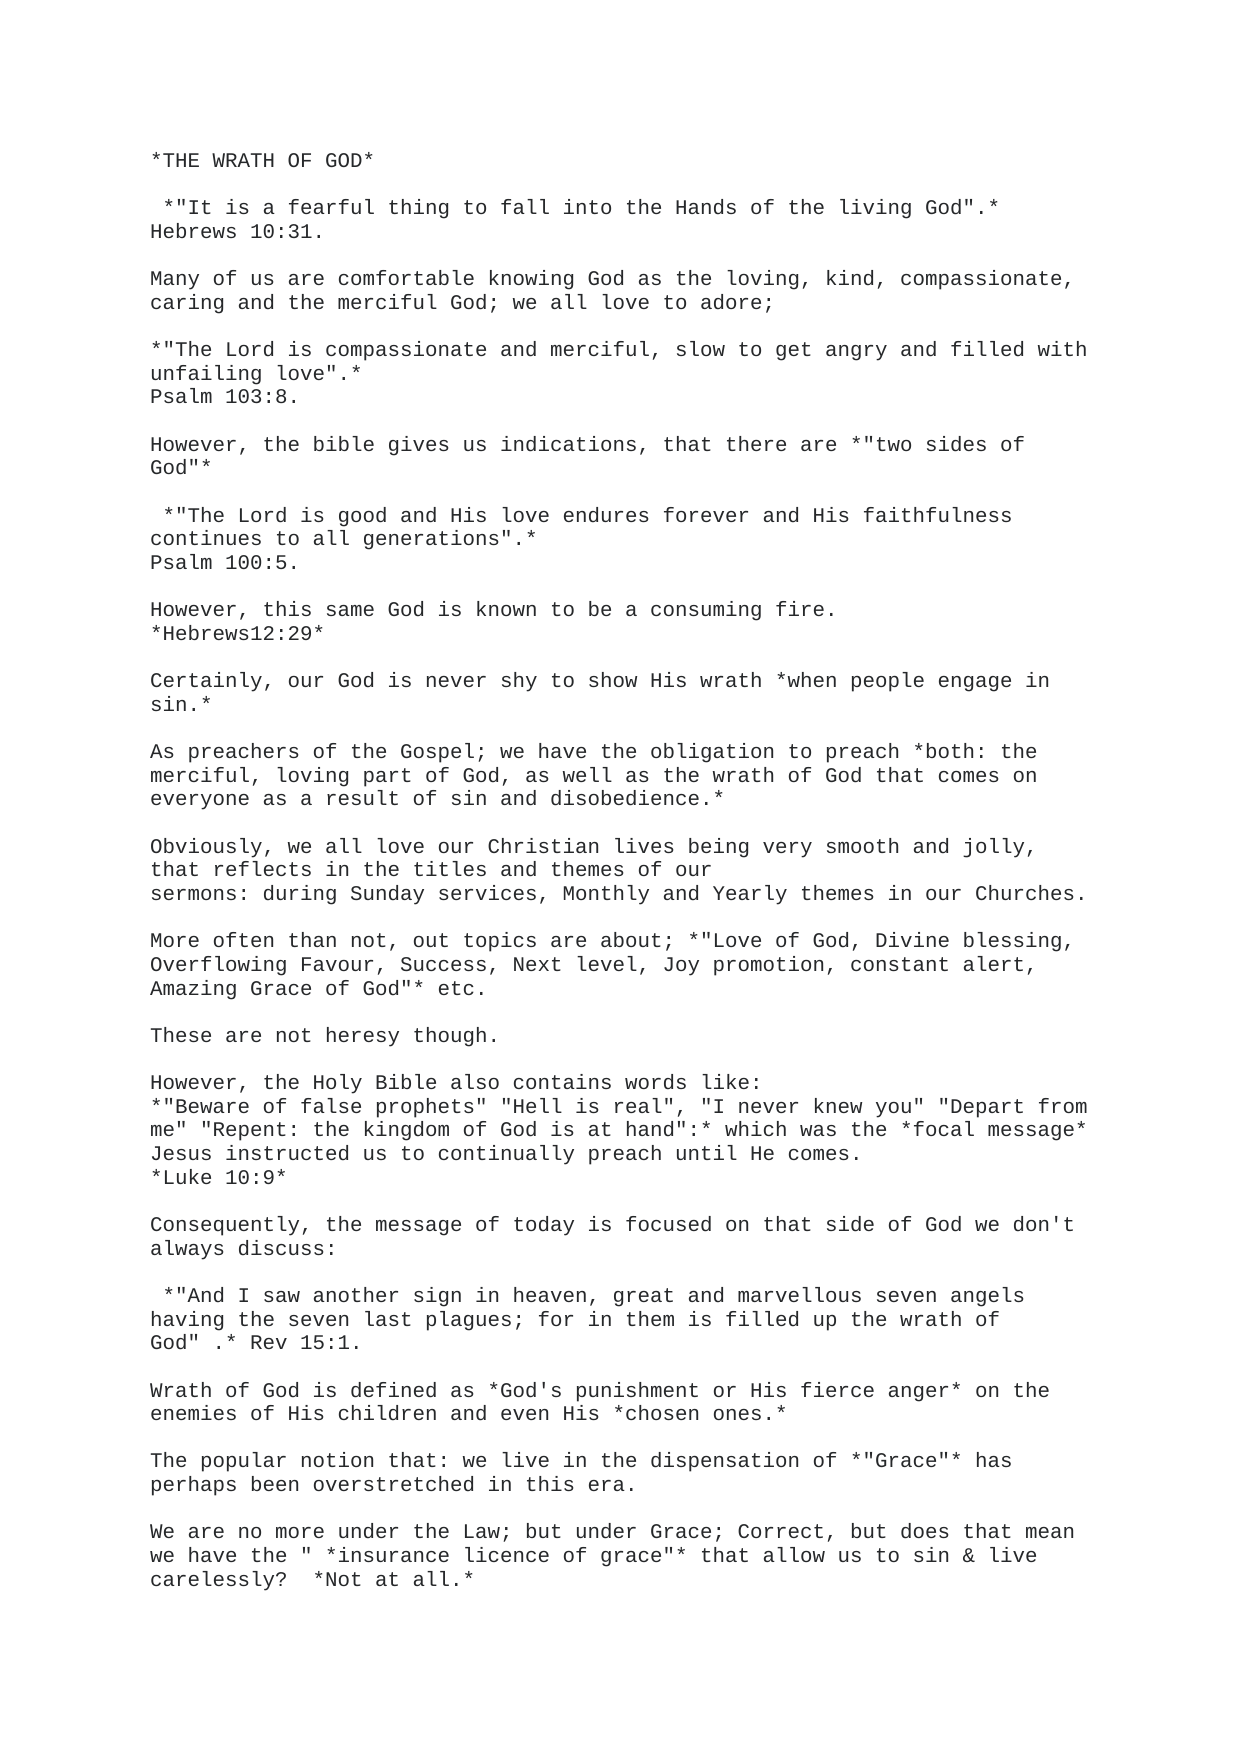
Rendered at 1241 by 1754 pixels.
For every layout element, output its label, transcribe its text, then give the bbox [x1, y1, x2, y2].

text The popular notion that: we live in the dispensation of *"Grace"* has perhaps been overstretched in this era. [150, 1451, 1090, 1498]
text *"The Lord is compassionate and merciful, slow to get angry and filled with unfailing love".* [150, 339, 1090, 386]
text *"And I saw another sign in heaven, great and marvellous seven angels having the seven last plagues; for in them is filled up the wrath of God" .* Rev 15:1. [150, 1285, 1090, 1356]
text As preachers of the Gospel; we have the obligation to preach *both: the merciful, loving part of God, as well as the wrath of God that comes on everyone as a result of sin and disobedience.* [150, 741, 1090, 812]
text Many of us are comfortable knowing God as the loving, kind, compassionate, caring and the merciful God; we all love to adore; [150, 268, 1090, 316]
text *"The Lord is good and His love endures forever and His faithfulness continues to all generations".* [150, 505, 1090, 552]
text However, this same God is known to be a consuming fire. [150, 599, 1090, 623]
text Psalm 100:5. [150, 552, 1090, 576]
text Hebrews 10:31. [150, 221, 1090, 244]
text *"It is a fearful thing to fall into the Hands of the living God".* [150, 197, 1090, 221]
text Certainly, our God is never shy to show His wrath *when people engage in sin.* [150, 670, 1090, 717]
text More often than not, out topics are about; *"Love of God, Divine blessing, Overflowing Favour, Success, Next level, Joy promotion, constant alert, Amazing Grace of God"* etc. [150, 930, 1090, 1001]
text These are not heresy though. [150, 1025, 1090, 1048]
text However, the Holy Bible also contains words like: [150, 1072, 1090, 1096]
text sermons: during Sunday services, Monthly and Yearly themes in our Churches. [150, 883, 1090, 907]
text *Luke 10:9* [150, 1167, 1090, 1190]
text Psalm 103:8. [150, 386, 1090, 410]
text *"Beware of false prophets" "Hell is real", "I never knew you" "Depart from me" "Repent: the kingdom of God is at hand":* which was the *focal message* Jesus instructed us to continually preach until He comes. [150, 1096, 1090, 1167]
text Wrath of God is defined as *God's punishment or His fierce anger* on the enemies of His children and even His *chosen ones.* [150, 1379, 1090, 1427]
text *Hebrews12:29* [150, 623, 1090, 647]
text Obviously, we all love our Christian lives being very smooth and jolly, that reflects in the titles and themes of our [150, 836, 1090, 883]
text Consequently, the message of today is focused on that side of God we don't always discuss: [150, 1214, 1090, 1261]
text However, the bible gives us indications, that there are *"two sides of God"* [150, 434, 1090, 481]
text We are no more under the Law; but under Grace; Correct, but does that mean we have the " *insurance licence of grace"* that allow us to sin & live carelessly? *Not at all.* [150, 1521, 1090, 1592]
text *THE WRATH OF GOD* [150, 150, 1090, 174]
